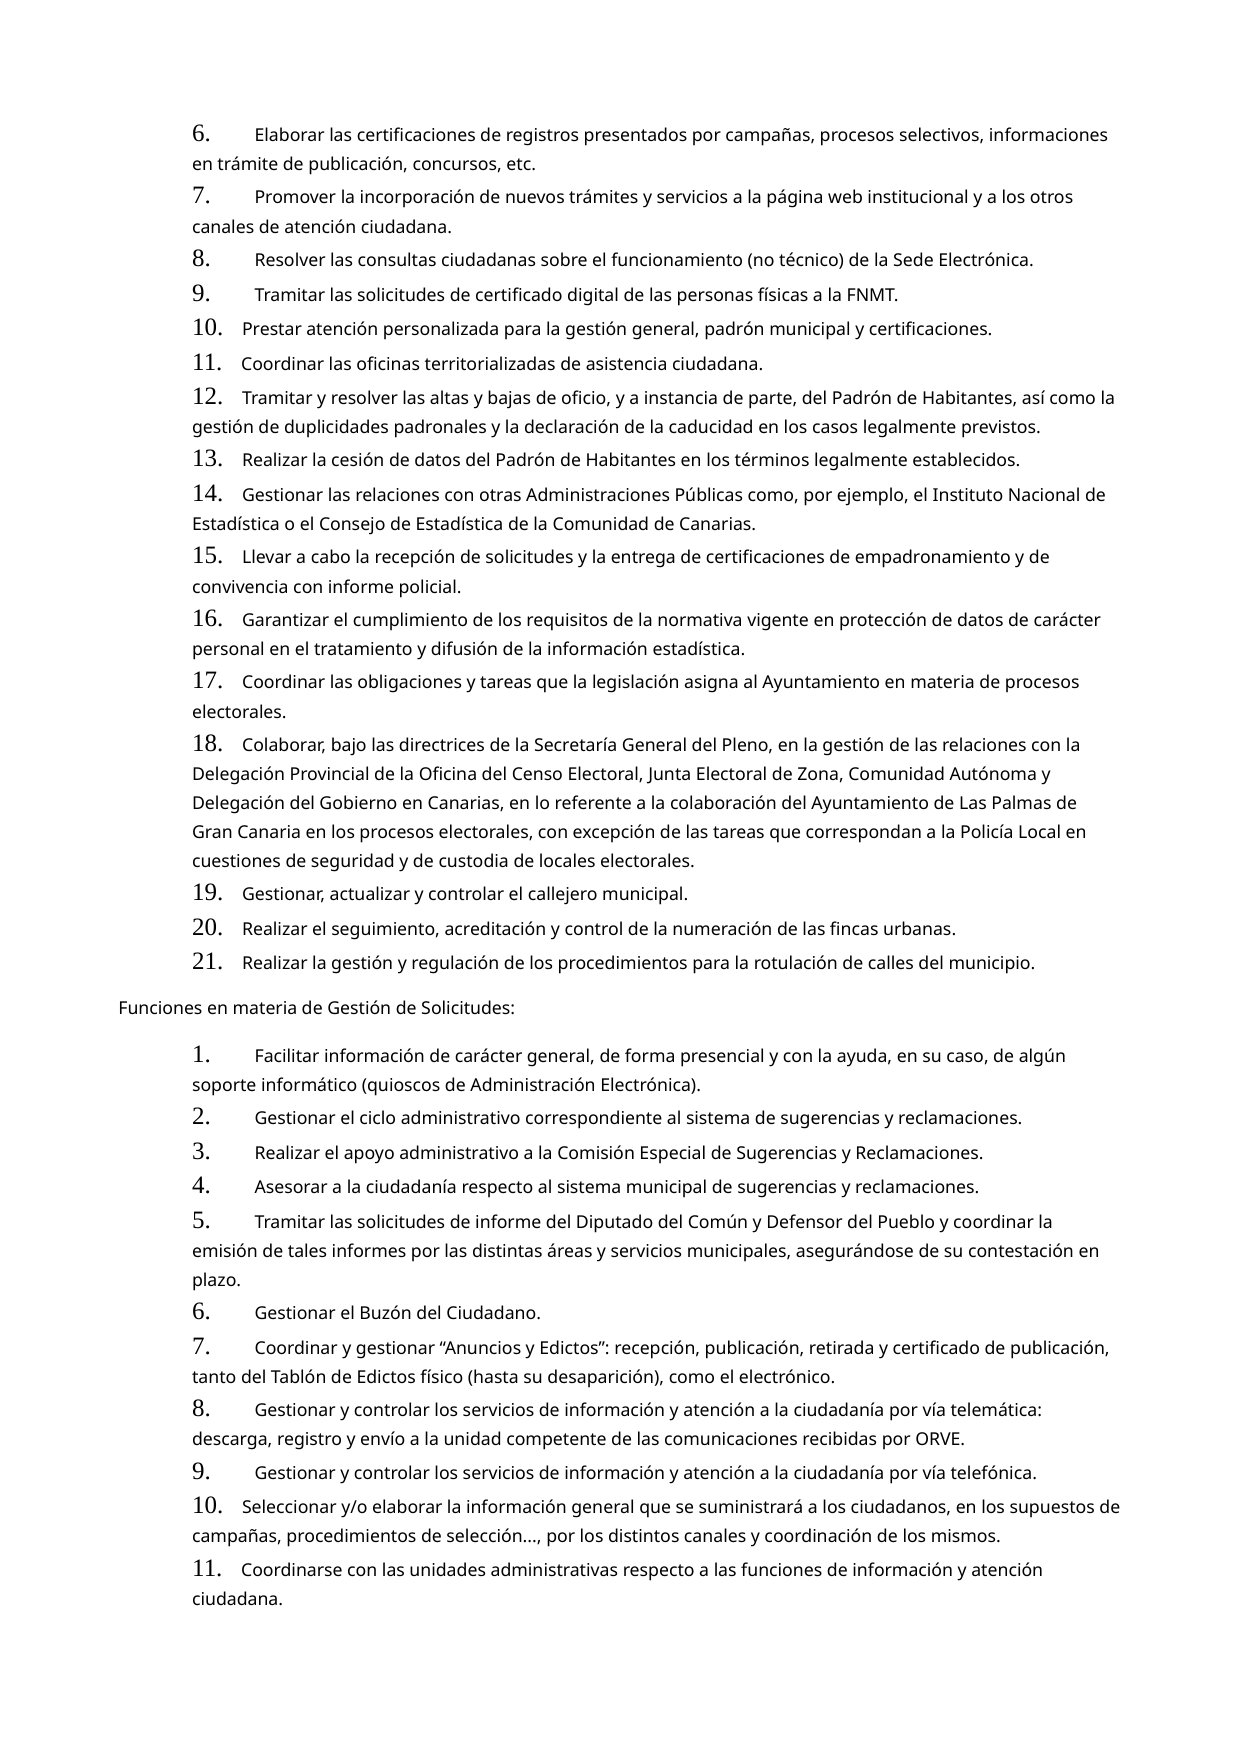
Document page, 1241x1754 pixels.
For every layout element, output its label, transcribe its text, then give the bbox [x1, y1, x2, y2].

list Elaborar las certificaciones de registros presentados por campañas, procesos selectivos, informaciones en trámite de publicación, concursos, etc. [192, 118, 1122, 176]
list Tramitar las solicitudes de informe del Diputado del Común y Defensor del Pueblo y coordinar la emisión de tales informes por las distintas áreas y servicios municipales, asegurándose de su contestación en plazo. [192, 1205, 1122, 1292]
list Prestar atención personalizada para la gestión general, padrón municipal y certificaciones. [192, 312, 1122, 341]
list Coordinar y gestionar “Anuncios y Edictos”: recepción, publicación, retirada y certificado de publicación, tanto del Tablón de Edictos físico (hasta su desaparición), como el electrónico. [192, 1331, 1122, 1388]
list Gestionar el Buzón del Ciudadano. [192, 1296, 1122, 1325]
list Garantizar el cumplimiento de los requisitos de la normativa vigente en protección de datos de carácter personal en el tratamiento y difusión de la información estadística. [192, 603, 1122, 661]
text Funciones en materia de Gestión de Solicitudes: [118, 995, 1122, 1019]
list Gestionar y controlar los servicios de información y atención a la ciudadanía por vía telemática: descarga, registro y envío a la unidad competente de las comunicaciones recibidas por ORVE. [192, 1393, 1122, 1451]
list Asesorar a la ciudadanía respecto al sistema municipal de sugerencias y reclamaciones. [192, 1170, 1122, 1199]
list Realizar la gestión y regulación de los procedimientos para la rotulación de calles del municipio. [192, 946, 1122, 975]
list Seleccionar y/o elaborar la información general que se suministrará a los ciudadanos, en los supuestos de campañas, procedimientos de selección..., por los distintos canales y coordinación de los mismos. [192, 1490, 1122, 1548]
list Facilitar información de carácter general, de forma presencial y con la ayuda, en su caso, de algún soporte informático (quioscos de Administración Electrónica). [192, 1039, 1122, 1097]
list Tramitar las solicitudes de certificado digital de las personas físicas a la FNMT. [192, 278, 1122, 306]
list Tramitar y resolver las altas y bajas de oficio, y a instancia de parte, del Padrón de Habitantes, así como la gestión de duplicidades padronales y la declaración de la caducidad en los casos legalmente previstos. [192, 381, 1122, 439]
list Realizar la cesión de datos del Padrón de Habitantes en los términos legalmente establecidos. [192, 443, 1122, 472]
list Llevar a cabo la recepción de solicitudes y la entrega de certificaciones de empadronamiento y de convivencia con informe policial. [192, 541, 1122, 598]
list Gestionar el ciclo administrativo correspondiente al sistema de sugerencias y reclamaciones. [192, 1101, 1122, 1130]
list Promover la incorporación de nuevos trámites y servicios a la página web institucional y a los otros canales de atención ciudadana. [192, 181, 1122, 238]
list Colaborar, bajo las directrices de la Secretaría General del Pleno, en la gestión de las relaciones con la Delegación Provincial de la Oficina del Censo Electoral, Junta Electoral de Zona, Comunidad Autónoma y Delegación del Gobierno en Canarias, en lo referente a la colaboración del Ayuntamiento de Las Palmas de Gran Canaria en los procesos electorales, con excepción de las tareas que correspondan a la Policía Local en cuestiones de seguridad y de custodia de locales electorales. [192, 728, 1122, 873]
list Realizar el apoyo administrativo a la Comisión Especial de Sugerencias y Reclamaciones. [192, 1136, 1122, 1165]
list Coordinarse con las unidades administrativas respecto a las funciones de información y atención ciudadana. [192, 1553, 1122, 1611]
list Coordinar las oficinas territorializadas de asistencia ciudadana. [192, 347, 1122, 375]
list Coordinar las obligaciones y tareas que la legislación asigna al Ayuntamiento en materia de procesos electorales. [192, 666, 1122, 723]
list Gestionar y controlar los servicios de información y atención a la ciudadanía por vía telefónica. [192, 1456, 1122, 1484]
list Gestionar, actualizar y controlar el callejero municipal. [192, 877, 1122, 906]
list Resolver las consultas ciudadanas sobre el funcionamiento (no técnico) de la Sede Electrónica. [192, 243, 1122, 272]
list Realizar el seguimiento, acreditación y control de la numeración de las fincas urbanas. [192, 912, 1122, 941]
list Gestionar las relaciones con otras Administraciones Públicas como, por ejemplo, el Instituto Nacional de Estadística o el Consejo de Estadística de la Comunidad de Canarias. [192, 478, 1122, 536]
